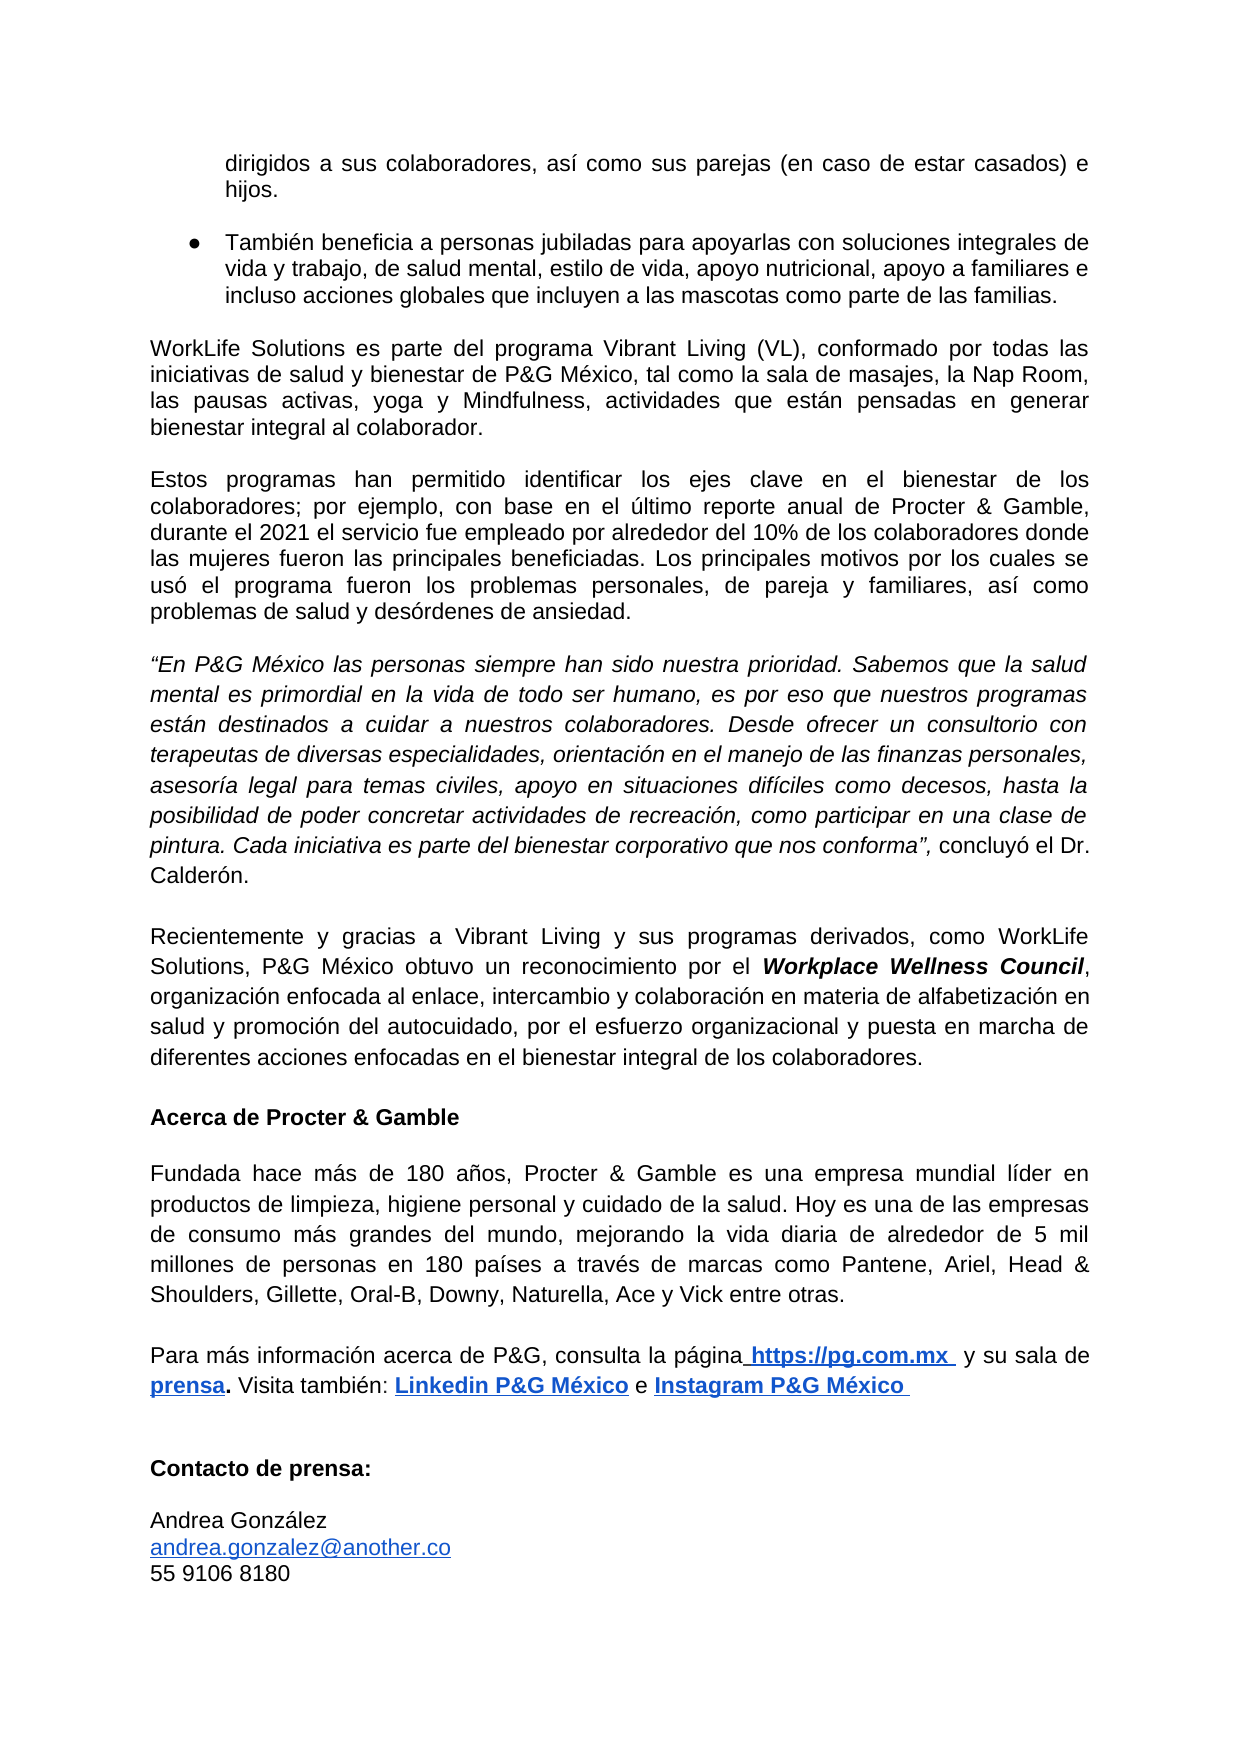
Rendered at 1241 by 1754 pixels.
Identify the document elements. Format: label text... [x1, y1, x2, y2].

text “En P&G México las personas siempre han sido nuestra prioridad. Sabemos que la salud mental es primordial en la vida de todo ser humano, es por eso que nuestros programas están destinados a cuidar a nuestros colaboradores. Desde ofrecer un consultorio con terapeutas de diversas especialidades, orientación en el manejo de las finanzas personales, asesoría legal para temas civiles, apoyo en situaciones difíciles como decesos, hasta la posibilidad de poder concretar actividades de recreación, como participar en una clase de pintura. Cada iniciativa es parte del bienestar corporativo que nos conforma”, concluyó el Dr. Calderón. [150, 651, 1090, 888]
list También beneficia a personas jubiladas para apoyarlas con soluciones integrales de vida y trabajo, de salud mental, estilo de vida, apoyo nutricional, apoyo a familiares e incluso acciones globales que incluyen a las mascotas como parte de las familias. [187, 229, 1090, 308]
text 55 9106 8180 [150, 1560, 1090, 1587]
text Contacto de prensa: [150, 1455, 1090, 1481]
text Andrea González [150, 1507, 1090, 1534]
text Para más información acerca de P&G, consulta la página https://pg.com.mx y su sala de prensa. Visita también: Linkedin P&G México e Instagram P&G México [150, 1342, 1090, 1398]
text Recientemente y gracias a Vibrant Living y sus programas derivados, como WorkLife Solutions, P&G México obtuvo un reconocimiento por el Workplace Wellness Council, organización enfocada al enlace, intercambio y colaboración en materia de alfabetización en salud y promoción del autocuidado, por el esfuerzo organizacional y puesta en marcha de diferentes acciones enfocadas en el bienestar integral de los colaboradores. [150, 923, 1090, 1070]
text andrea.gonzalez@another.co [150, 1534, 1090, 1560]
text Acerca de Procter & Gamble [150, 1104, 1090, 1130]
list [187, 150, 1090, 203]
text Estos programas han permitido identificar los ejes clave en el bienestar de los colaboradores; por ejemplo, con base en el último reporte anual de Procter & Gamble, durante el 2021 el servicio fue empleado por alrededor del 10% de los colaboradores donde las mujeres fueron las principales beneficiadas. Los principales motivos por los cuales se usó el programa fueron los problemas personales, de pareja y familiares, así como problemas de salud y desórdenes de ansiedad. [150, 466, 1090, 624]
text WorkLife Solutions es parte del programa Vibrant Living (VL), conformado por todas las iniciativas de salud y bienestar de P&G México, tal como la sala de masajes, la Nap Room, las pausas activas, yoga y Mindfulness, actividades que están pensadas en generar bienestar integral al colaborador. [150, 334, 1090, 440]
text Fundada hace más de 180 años, Procter & Gamble es una empresa mundial líder en productos de limpieza, higiene personal y cuidado de la salud. Hoy es una de las empresas de consumo más grandes del mundo, mejorando la vida diaria de alrededor de 5 mil millones de personas en 180 países a través de marcas como Pantene, Ariel, Head & Shoulders, Gillette, Oral-B, Downy, Naturella, Ace y Vick entre otras. [150, 1160, 1090, 1308]
